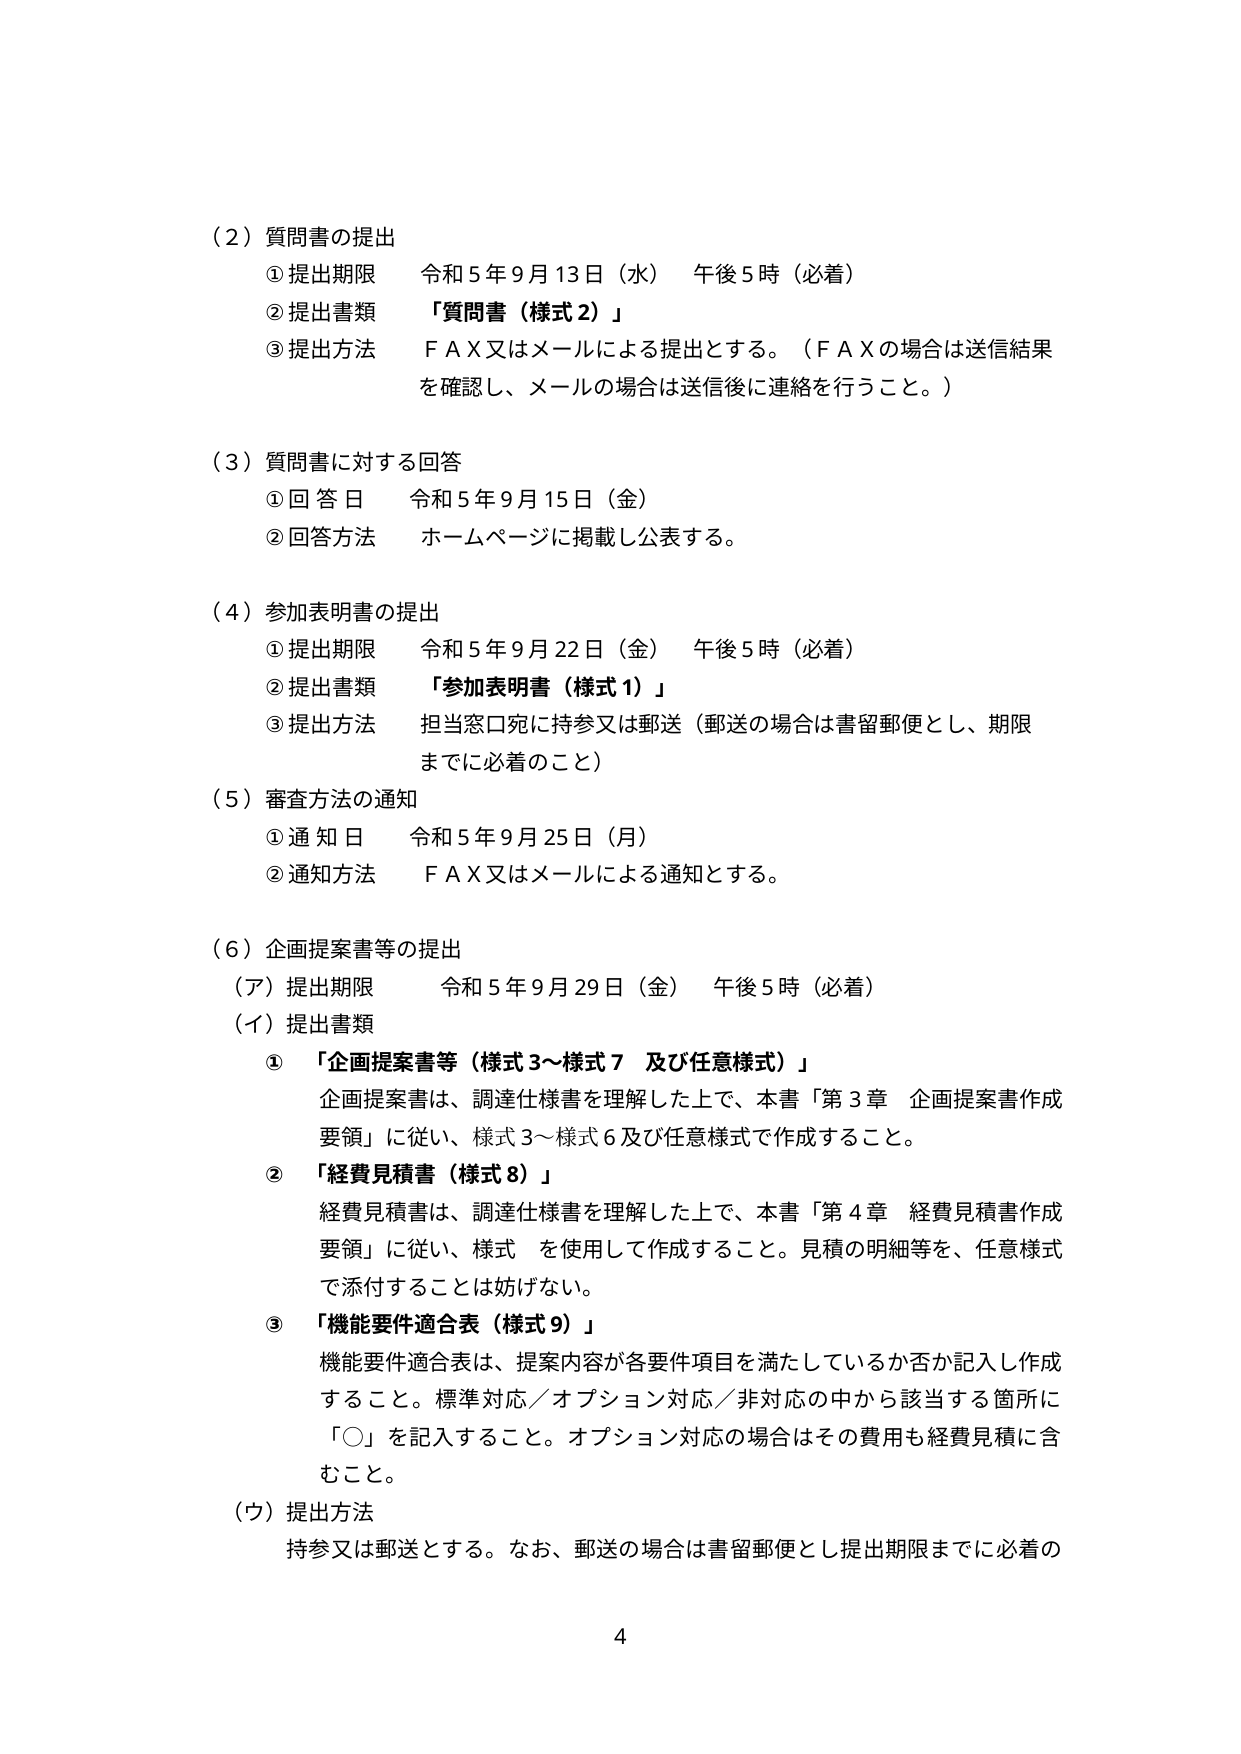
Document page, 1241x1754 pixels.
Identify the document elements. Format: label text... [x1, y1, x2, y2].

text （２）質問書の提出 [199, 217, 1063, 254]
text ②通知方法 ＦＡＸ又はメールによる通知とする。 [265, 854, 1063, 892]
text ①提出期限 令和5年9月22日（金） 午後5時（必着） [177, 629, 1063, 667]
list 経費見積書は、調達仕様書を理解した上で、本書「第4章 経費見積書作成要領」に従い、様式 を使用して作成すること。見積の明細等を、任意様式で添付することは妨げない。 [319, 1192, 1063, 1304]
text ①回答日 令和5年9月15日（金） [265, 479, 1063, 517]
list 企画提案書は、調達仕様書を理解した上で、本書「第3章 企画提案書作成要領」に従い、様式3～様式6及び任意様式で作成すること。 [319, 1079, 1063, 1154]
text ② 「経費見積書（様式8）」 [265, 1154, 1063, 1192]
text ③ 「機能要件適合表（様式9）」 [265, 1304, 1063, 1342]
text （３）質問書に対する回答 [199, 442, 1063, 479]
text （４）参加表明書の提出 [199, 592, 1063, 629]
text （イ）提出書類 [221, 1004, 1063, 1042]
text を確認し、メールの場合は送信後に連絡を行うこと。） [177, 367, 1063, 404]
text ③提出方法 ＦＡＸ又はメールによる提出とする。（ＦＡＸの場合は送信結果 [265, 329, 1063, 367]
text ① 「企画提案書等（様式3～様式7 及び任意様式）」 [265, 1042, 1063, 1079]
text （ア）提出期限 令和5年9月29日（金） 午後5時（必着） [221, 967, 1063, 1004]
text ②回答方法 ホームページに掲載し公表する。 [265, 517, 1063, 554]
list 機能要件適合表は、提案内容が各要件項目を満たしているか否か記入し作成すること。標準対応／オプション対応／非対応の中から該当する箇所に「○」を記入すること。オプション対応の場合はその費用も経費見積に含むこと。 [319, 1342, 1063, 1492]
text ③提出方法 担当窓口宛に持参又は郵送（郵送の場合は書留郵便とし、期限 [265, 704, 1063, 742]
text （６）企画提案書等の提出 [199, 929, 1063, 967]
text ①通知日 令和5年9月25日（月） [177, 817, 1063, 854]
text ②提出書類 「参加表明書（様式1）」 [265, 667, 1063, 704]
text までに必着のこと） [177, 742, 1063, 779]
text ②提出書類 「質問書（様式2）」 [265, 292, 1063, 329]
text （ウ）提出方法 [221, 1492, 1063, 1529]
text （５）審査方法の通知 [199, 779, 1063, 817]
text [287, 1529, 1063, 1567]
text ①提出期限 令和5年9月13日（水） 午後5時（必着） [265, 254, 1063, 292]
